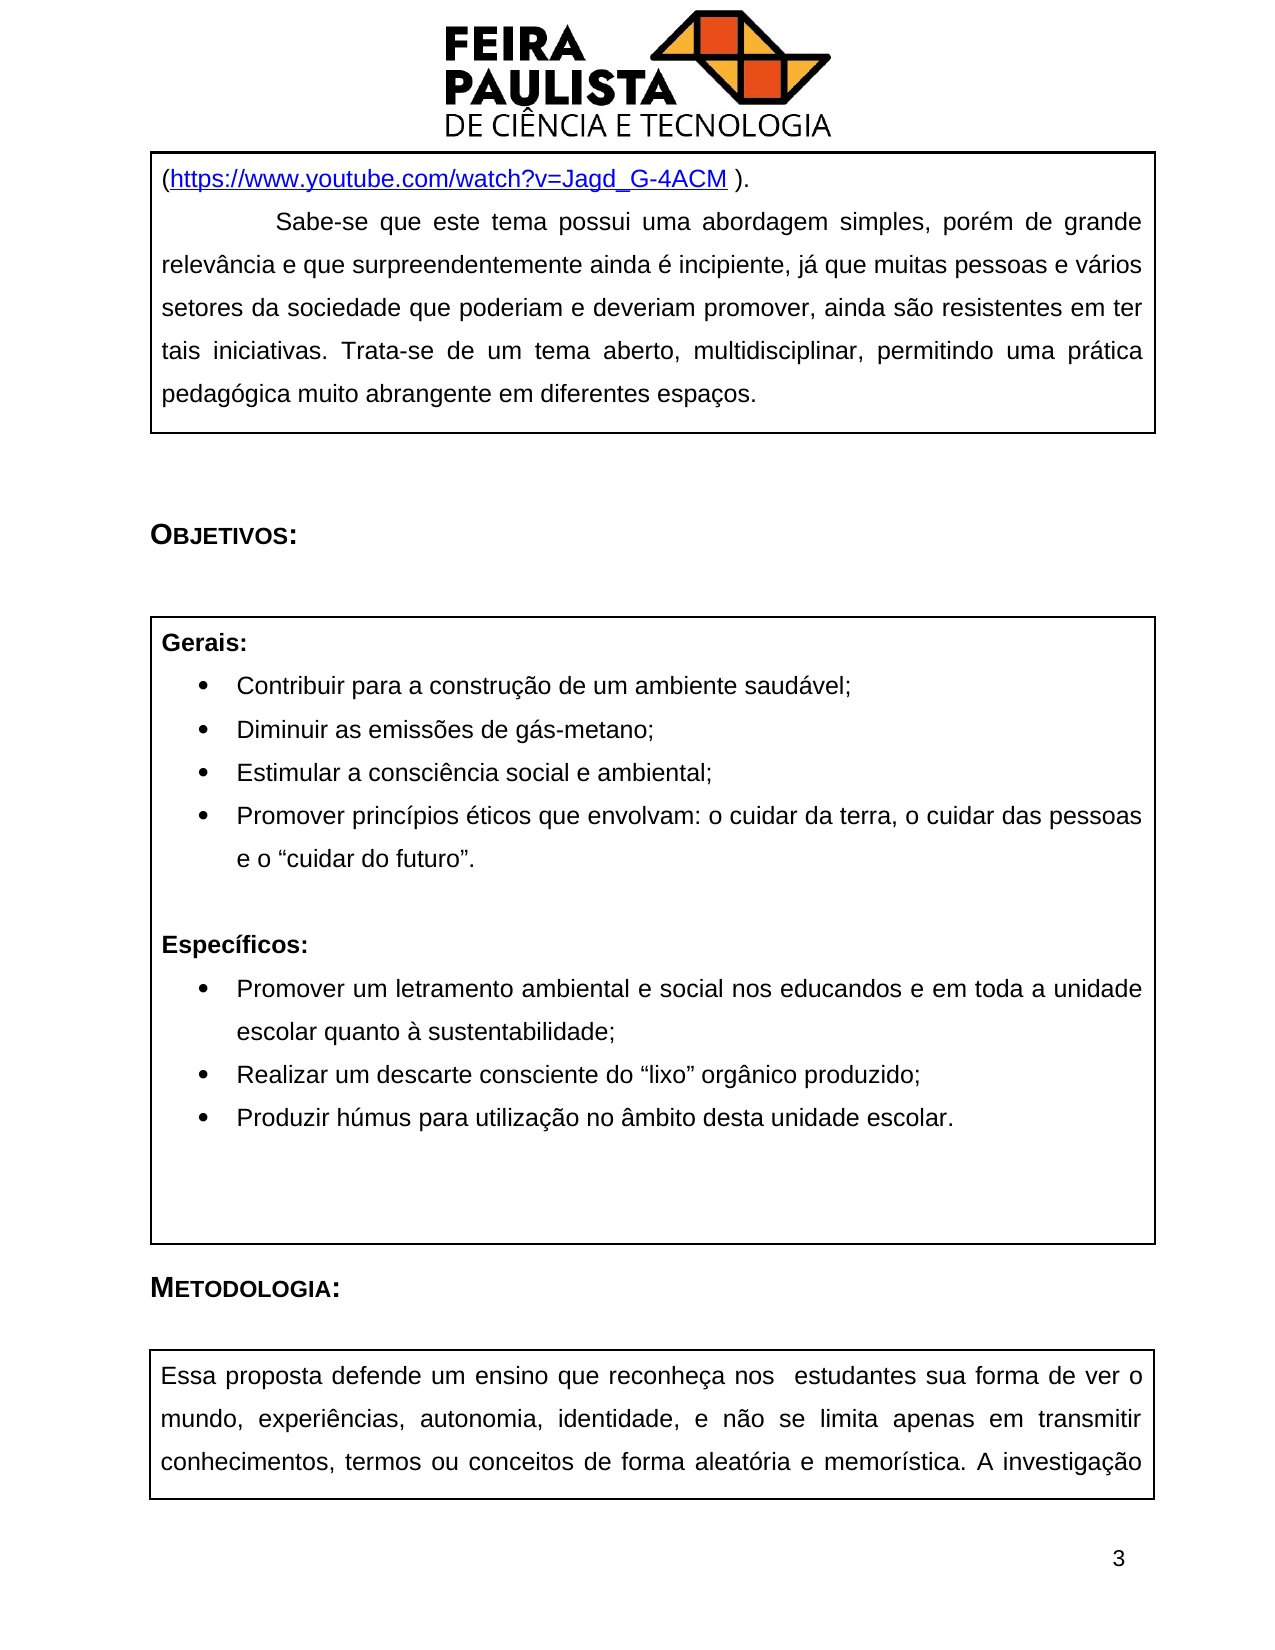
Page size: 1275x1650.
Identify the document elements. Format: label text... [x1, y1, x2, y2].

text Objetivos: [150, 517, 1125, 551]
text Metodologia: [150, 1270, 1125, 1304]
picture [432, 0, 843, 151]
table_header Gerais: Contribuir para a construção de um ambiente saudável; Diminuir as emissões de gás-metano; Estimular a consciência social e ambiental; Promover princípios éticos que envolvam: o cuidar da terra, o cuidar das pessoas e o “cuidar do futuro”. Específicos: Promover um letramento ambiental e social nos educandos e em toda a unidade escolar quanto à sustentabilidade; Realizar um descarte consciente do “lixo” orgânico produzido; Produzir húmus para utilização no âmbito desta unidade escolar. [152, 618, 1154, 1243]
